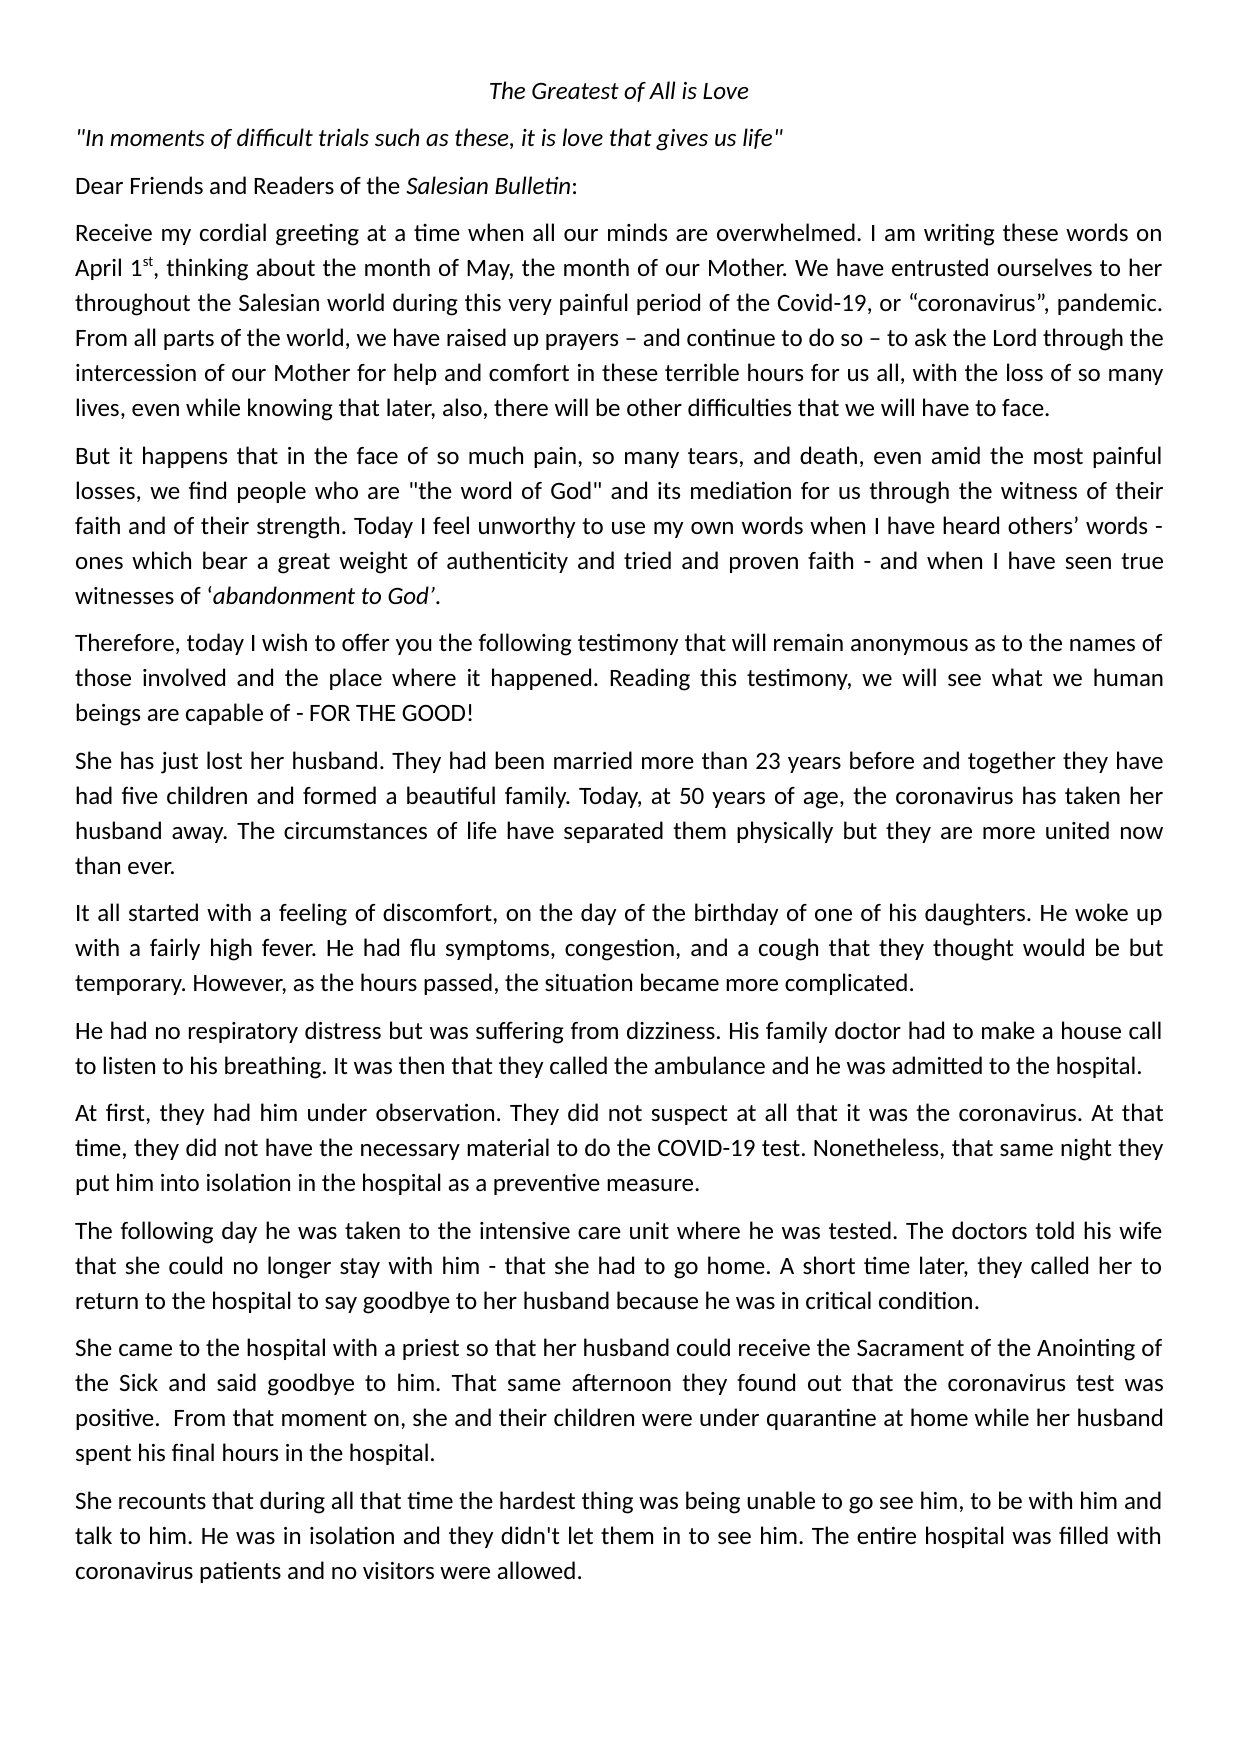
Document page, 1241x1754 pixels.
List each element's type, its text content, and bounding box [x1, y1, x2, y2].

text It all started with a feeling of discomfort, on the day of the birthday of one of his daughters. He woke up with a fairly high fever. He had flu symptoms, congestion, and a cough that they thought would be but temporary. However, as the hours passed, the situation became more complicated. [75, 897, 1165, 998]
text He had no respiratory distress but was suffering from dizziness. His family doctor had to make a house call to listen to his breathing. It was then that they called the ambulance and he was admitted to the hospital. [75, 1015, 1165, 1081]
text But it happens that in the face of so much pain, so many tears, and death, even amid the most painful losses, we find people who are "the word of God" and its mediation for us through the witness of their faith and of their strength. Today I feel unworthy to use my own words when I have heard others’ words - ones which bear a great weight of authenticity and tried and proven faith - and when I have seen true witnesses of ‘abandonment to God’. [75, 440, 1165, 611]
text Dear Friends and Readers of the Salesian Bulletin: [75, 170, 1165, 201]
text She has just lost her husband. They had been married more than 23 years before and together they have had five children and formed a beautiful family. Today, at 50 years of age, the coronavirus has taken her husband away. The circumstances of life have separated them physically but they are more united now than ever. [75, 745, 1165, 881]
text Receive my cordial greeting at a time when all our minds are overwhelmed. I am writing these words on April 1st, thinking about the month of May, the month of our Mother. We have entrusted ourselves to her throughout the Salesian world during this very painful period of the Covid-19, or “coronavirus”, pandemic. From all parts of the world, we have raised up prayers – and continue to do so – to ask the Lord through the intercession of our Mother for help and comfort in these terrible hours for us all, with the loss of so many lives, even while knowing that later, also, there will be other difficulties that we will have to face. [75, 217, 1165, 423]
text Therefore, today I wish to offer you the following testimony that will remain anonymous as to the names of those involved and the place where it happened. Reading this testimony, we will see what we human beings are capable of - FOR THE GOOD! [75, 627, 1165, 728]
text "In moments of difficult trials such as these, it is love that gives us life" [75, 122, 1165, 153]
text At first, they had him under observation. They did not suspect at all that it was the coronavirus. At that time, they did not have the necessary material to do the COVID-19 test. Nonetheless, that same night they put him into isolation in the hospital as a preventive measure. [75, 1097, 1165, 1198]
text The Greatest of All is Love [75, 75, 1165, 106]
text She came to the hospital with a priest so that her husband could receive the Sacrament of the Anointing of the Sick and said goodbye to him. That same afternoon they found out that the coronavirus test was positive. From that moment on, she and their children were under quarantine at home while her husband spent his final hours in the hospital. [75, 1332, 1165, 1468]
text She recounts that during all that time the hardest thing was being unable to go see him, to be with him and talk to him. He was in isolation and they didn't let them in to see him. The entire hospital was filled with coronavirus patients and no visitors were allowed. [75, 1485, 1165, 1586]
text The following day he was taken to the intensive care unit where he was tested. The doctors told his wife that she could no longer stay with him - that she had to go home. A short time later, they called her to return to the hospital to say goodbye to her husband because he was in critical condition. [75, 1215, 1165, 1316]
